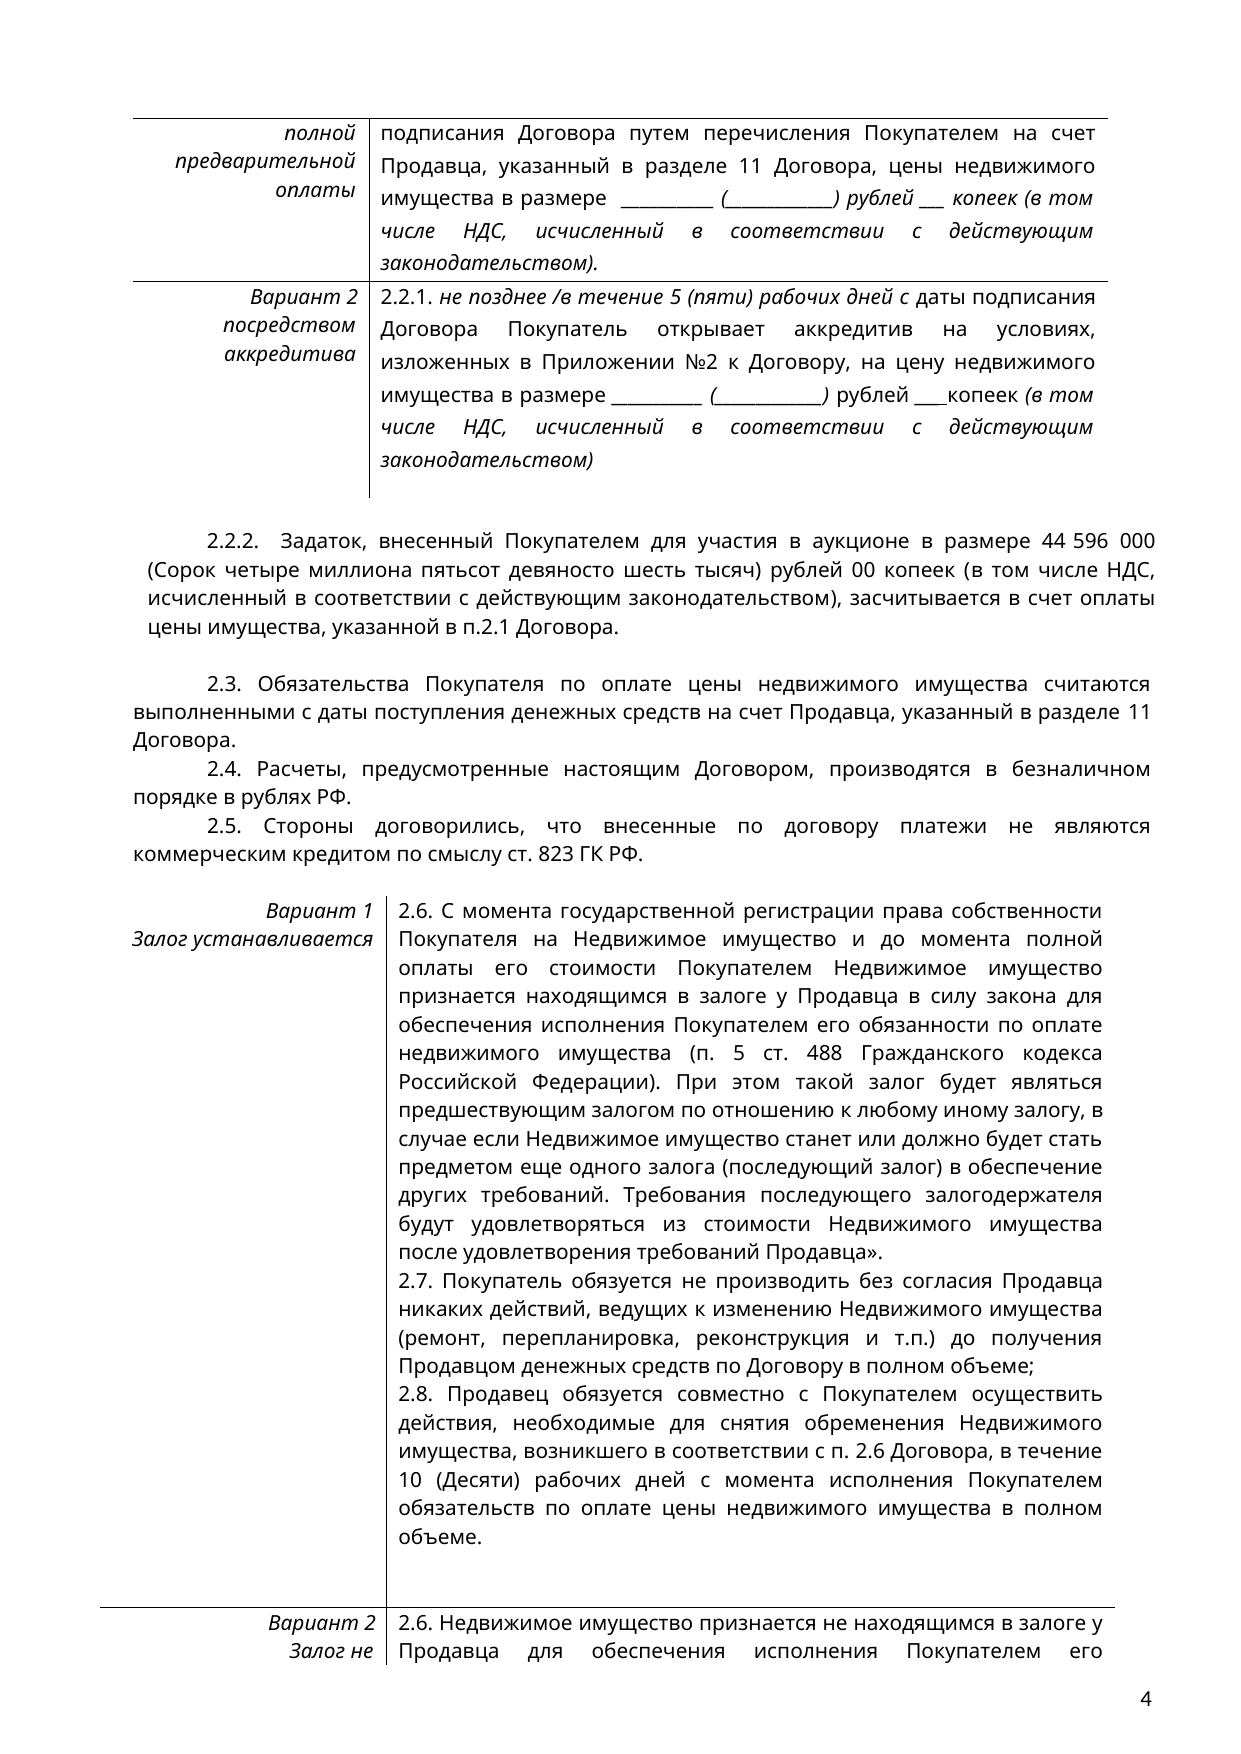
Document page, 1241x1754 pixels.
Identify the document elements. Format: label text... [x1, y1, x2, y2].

text 2.5. Стороны договорились, что внесенные по договору платежи не являются коммерческим кредитом по смыслу ст. 823 ГК РФ. [133, 811, 1152, 868]
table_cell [387, 1608, 1114, 1665]
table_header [370, 119, 1107, 281]
table_header 2.6. С момента государственной регистрации права собственности Покупателя на Недвижимое имущество и до момента полной оплаты его стоимости Покупателем Недвижимое имущество признается находящимся в залоге у Продавца в силу закона для обеспечения исполнения Покупателем его обязанности по оплате недвижимого имущества (п. 5 ст. 488 Гражданского кодекса Российской Федерации). При этом такой залог будет являться предшествующим залогом по отношению к любому иному залогу, в случае если Недвижимое имущество станет или должно будет стать предметом еще одного залога (последующий залог) в обеспечение других требований. Требования последующего залогодержателя будут удовлетворяться из стоимости Недвижимого имущества после удовлетворения требований Продавца». 2.7. Покупатель обязуется не производить без согласия Продавца никаких действий, ведущих к изменению Недвижимого имущества (ремонт, перепланировка, реконструкция и т.п.) до получения Продавцом денежных средств по Договору в полном объеме; 2.8. Продавец обязуется совместно с Покупателем осуществить действия, необходимые для снятия обременения Недвижимого имущества, возникшего в соответствии с п. 2.6 Договора, в течение 10 (Десяти) рабочих дней с момента исполнения Покупателем обязательств по оплате цены недвижимого имущества в полном объеме. [387, 896, 1114, 1607]
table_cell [100, 1608, 386, 1665]
table_header Задаток, внесенный Покупателем для участия в аукционе в размере 44 596 000 (Сорок четыре миллиона пятьсот девяносто шесть тысяч) рублей 00 копеек (в том числе НДС, исчисленный в соответствии с действующим законодательством), засчитывается в счет оплаты цены имущества, указанной в п.2.1 Договора. [133, 526, 1167, 669]
table_cell Вариант 2 посредством аккредитива [133, 282, 369, 498]
text 2.4. Расчеты, предусмотренные настоящим Договором, производятся в безналичном порядке в рублях РФ. [133, 754, 1152, 811]
table_cell 2.2.1. не позднее /в течение 5 (пяти) рабочих дней с даты подписания Договора Покупатель открывает аккредитив на условиях, изложенных в Приложении №2 к Договору, на цену недвижимого имущества в размере ___________ (_____________) рублей ___ копеек (в том числе НДС, исчисленный в соответствии с действующим законодательством) [370, 282, 1107, 498]
table_header Вариант 1 Залог устанавливается [100, 896, 386, 1607]
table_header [133, 119, 369, 281]
text 2.3. Обязательства Покупателя по оплате цены недвижимого имущества считаются выполненными с даты поступления денежных средств на счет Продавца, указанный в разделе 11 Договора. [133, 669, 1152, 754]
